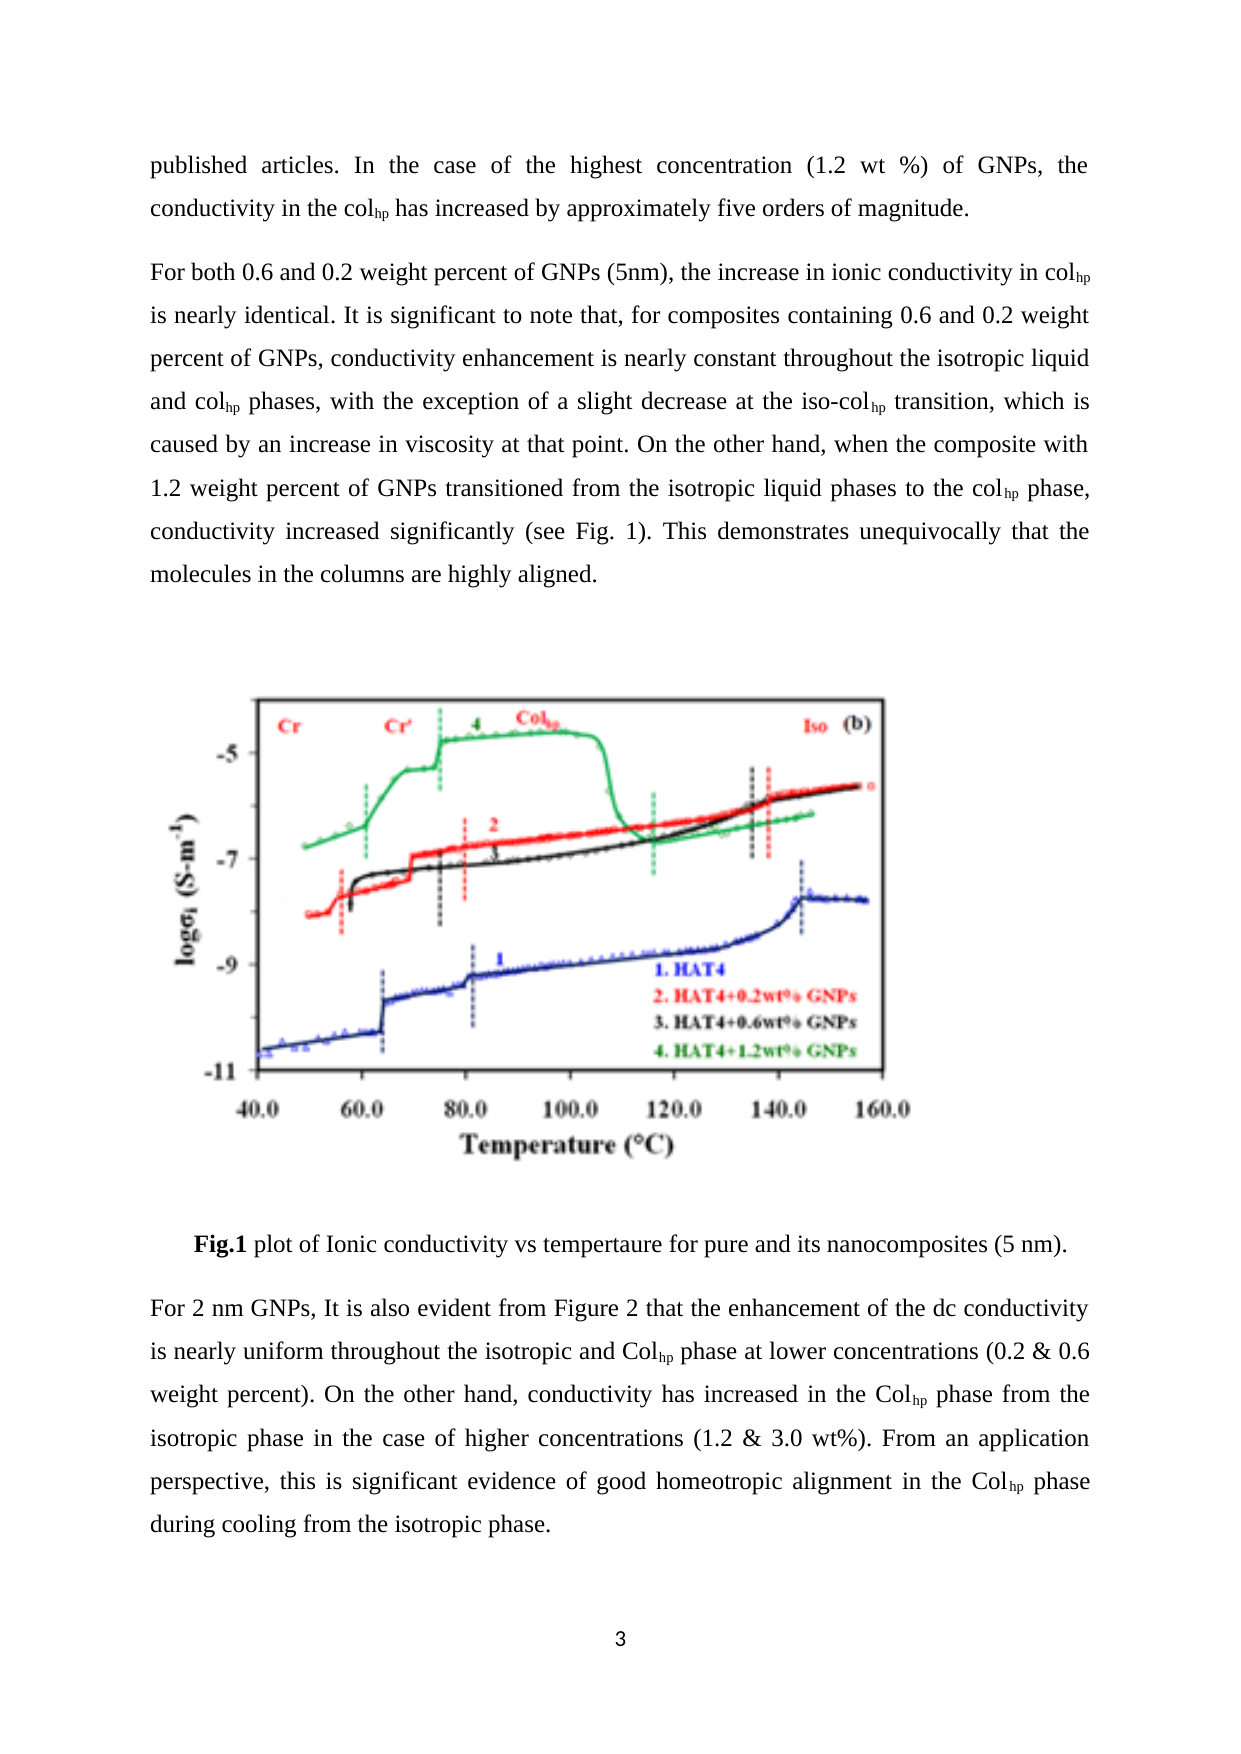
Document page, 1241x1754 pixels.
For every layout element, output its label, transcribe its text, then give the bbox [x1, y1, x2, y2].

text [150, 150, 1090, 222]
picture [150, 665, 947, 1195]
text For both 0.6 and 0.2 weight percent of GNPs (5nm), the increase in ionic conductivity in colhp is nearly identical. It is significant to note that, for composites containing 0.6 and 0.2 weight percent of GNPs, conductivity enhancement is nearly constant throughout the isotropic liquid and colhp phases, with the exception of a slight decrease at the iso-colhp transition, which is caused by an increase in viscosity at that point. On the other hand, when the composite with 1.2 weight percent of GNPs transitioned from the isotropic liquid phases to the colhp phase, conductivity increased significantly (see Fig. 1). This demonstrates unequivocally that the molecules in the columns are highly aligned. [150, 257, 1090, 588]
text Fig.1 plot of Ionic conductivity vs tempertaure for pure and its nanocomposites (5 nm). [150, 1229, 1090, 1258]
text For 2 nm GNPs, It is also evident from Figure 2 that the enhancement of the dc conductivity is nearly uniform throughout the isotropic and Colhp phase at lower concentrations (0.2 & 0.6 weight percent). On the other hand, conductivity has increased in the Colhp phase from the isotropic phase in the case of higher concentrations (1.2 & 3.0 wt%). From an application perspective, this is significant evidence of good homeotropic alignment in the Colhp phase during cooling from the isotropic phase. [150, 1293, 1090, 1538]
